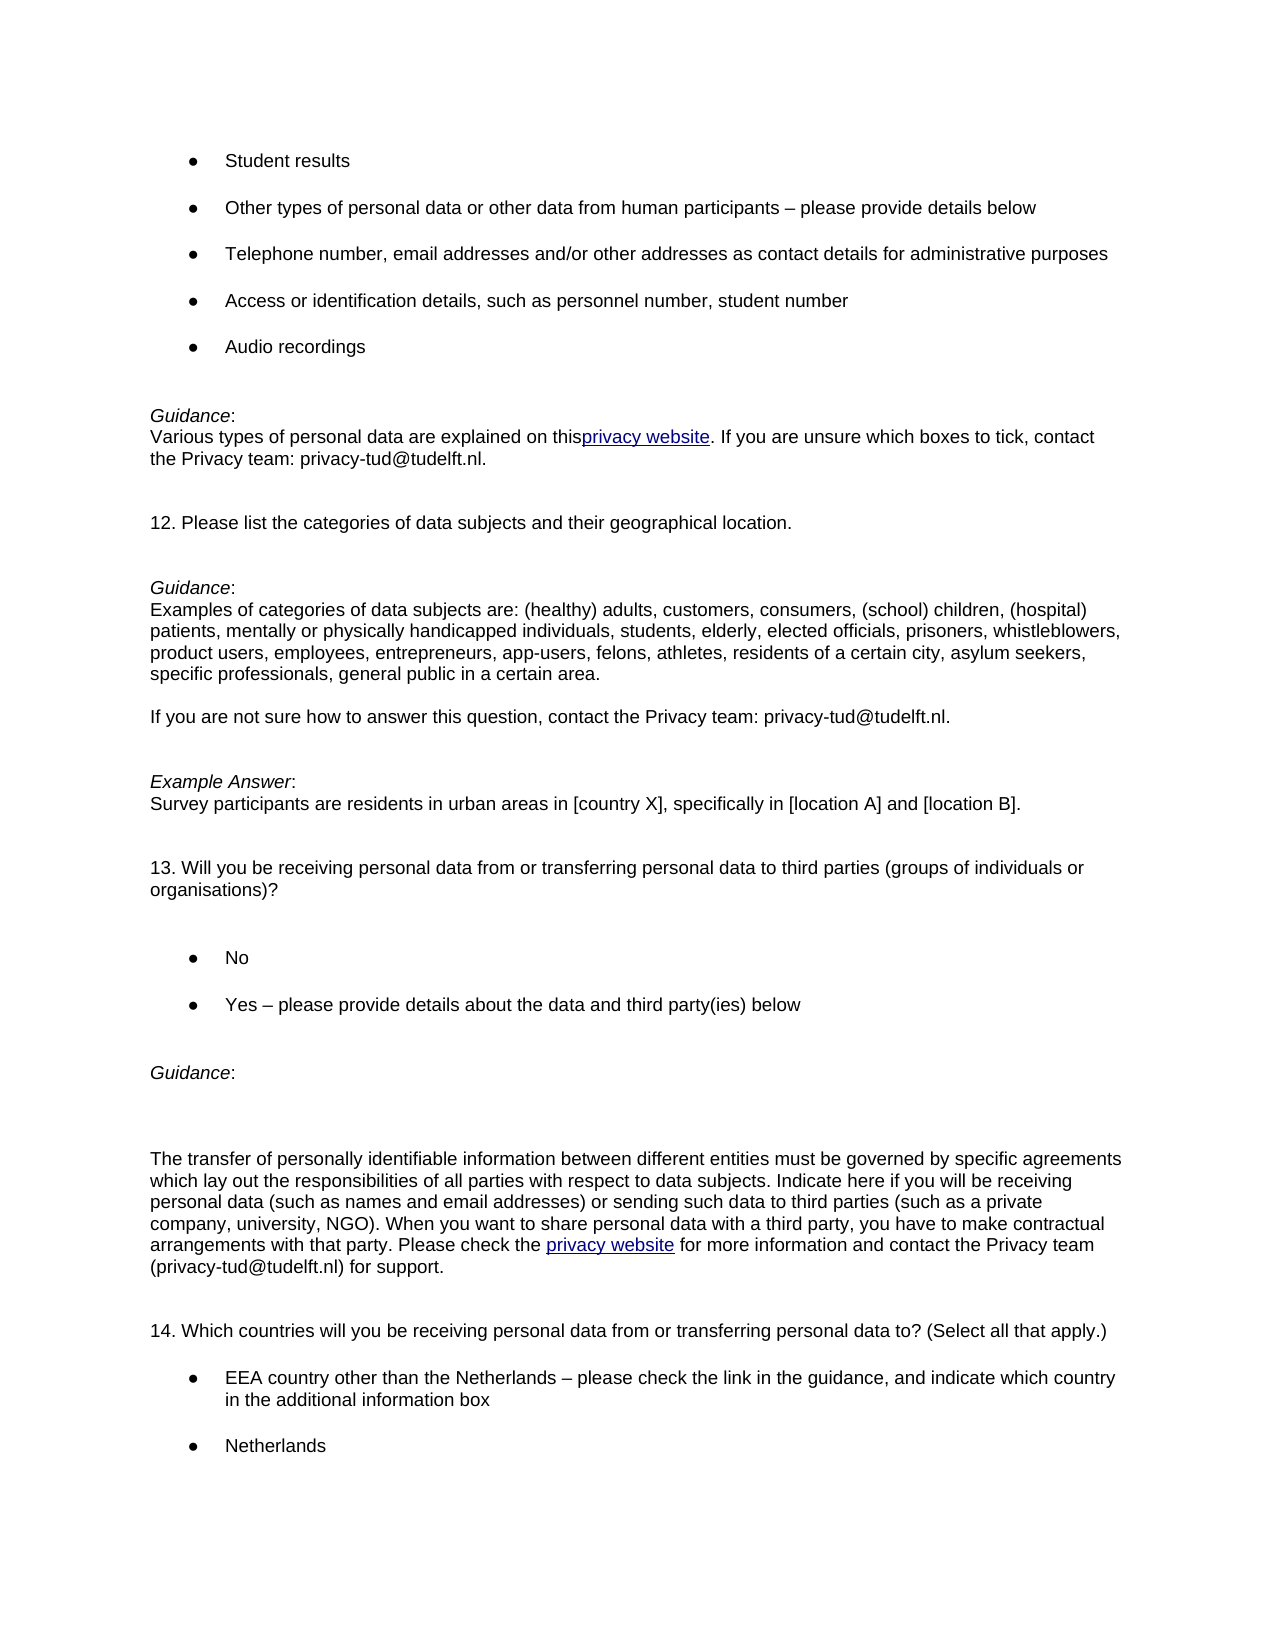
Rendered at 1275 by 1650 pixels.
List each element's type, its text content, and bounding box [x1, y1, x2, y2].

list Audio recordings [187, 336, 1125, 358]
text Example Answer: [150, 771, 1125, 792]
list No [187, 947, 1125, 968]
text 12. Please list the categories of data subjects and their geographical location. [150, 512, 1125, 555]
text Guidance: [150, 577, 1125, 598]
text 13. Will you be receiving personal data from or transferring personal data to third parties (groups of individuals or organisations)? [150, 857, 1125, 900]
list Student results [187, 150, 1125, 172]
list Other types of personal data or other data from human participants – please provide details below [187, 197, 1125, 218]
text Various types of personal data are explained on thisprivacy website. If you are unsure which boxes to tick, contact the Privacy team: privacy-tud@tudelft.nl. [150, 426, 1125, 469]
text Examples of categories of data subjects are: (healthy) adults, customers, consumers, (school) children, (hospital) patients, mentally or physically handicapped individuals, students, elderly, elected officials, prisoners, whistleblowers, product users, employees, entrepreneurs, app-users, felons, athletes, residents of a certain city, asylum seekers, specific professionals, general public in a certain area. If you are not sure how to answer this question, contact the Privacy team: privacy-tud@tudelft.nl. [150, 598, 1125, 728]
text Guidance: [150, 404, 1125, 426]
text The transfer of personally identifiable information between different entities must be governed by specific agreements which lay out the responsibilities of all parties with respect to data subjects. Indicate here if you will be receiving personal data (such as names and email addresses) or sending such data to third parties (such as a private company, university, NGO). When you want to share personal data with a third party, you have to make contractual arrangements with that party. Please check the privacy website for more information and contact the Privacy team (privacy-tud@tudelft.nl) for support. [150, 1148, 1125, 1277]
list Telephone number, email addresses and/or other addresses as contact details for administrative purposes [187, 243, 1125, 265]
list Yes – please provide details about the data and third party(ies) below [187, 993, 1125, 1015]
text Survey participants are residents in urban areas in [country X], specifically in [location A] and [location B]. [150, 792, 1125, 814]
list Netherlands [187, 1435, 1125, 1457]
list Access or identification details, such as personnel number, student number [187, 290, 1125, 311]
text Guidance: [150, 1062, 1125, 1083]
list EEA country other than the Netherlands – please check the link in the guidance, and indicate which country in the additional information box [187, 1367, 1125, 1410]
text 14. Which countries will you be receiving personal data from or transferring personal data to? (Select all that apply.) [150, 1320, 1125, 1342]
